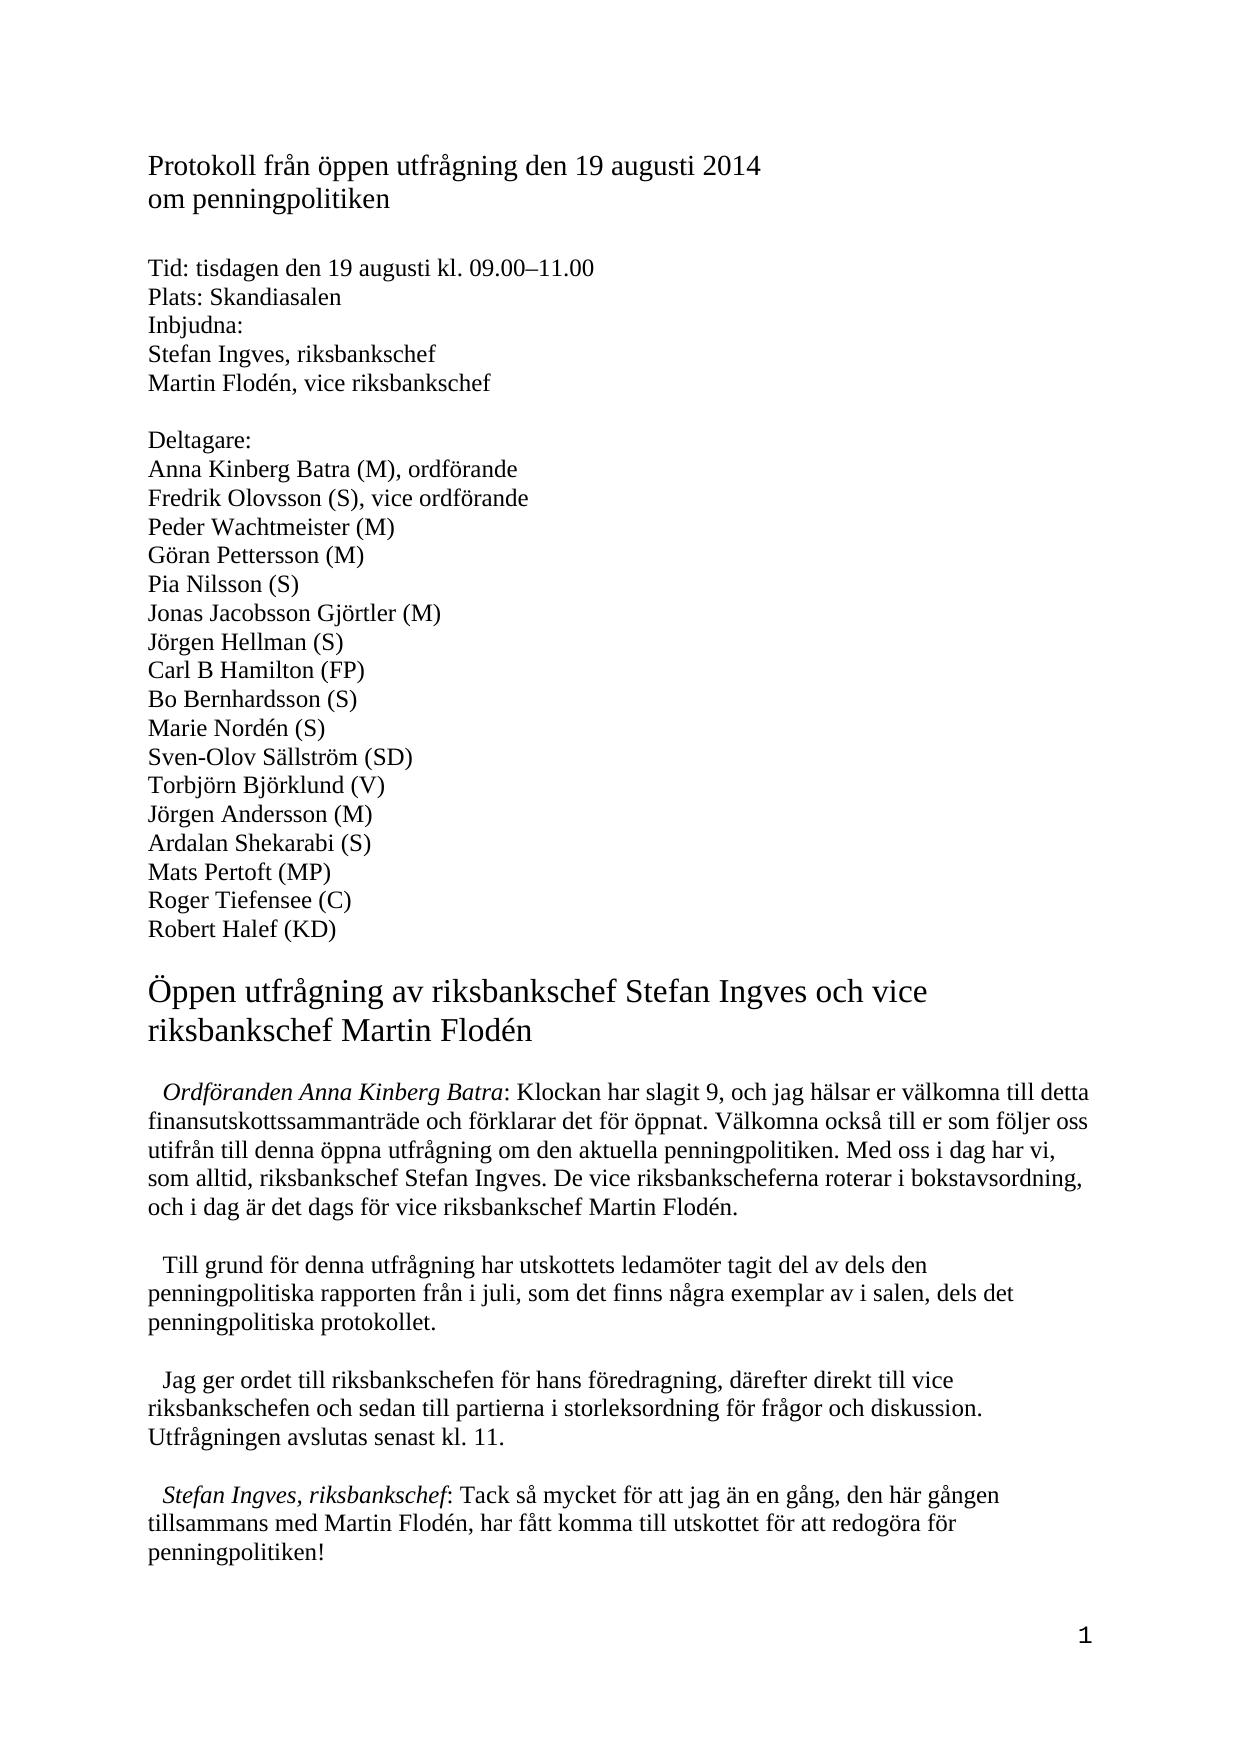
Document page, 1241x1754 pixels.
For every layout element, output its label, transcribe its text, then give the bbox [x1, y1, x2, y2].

text Robert Halef (KD) [148, 914, 1093, 943]
text Jag ger ordet till riksbankschefen för hans föredragning, därefter direkt till vice riksbankschefen och sedan till partierna i storleksordning för frågor och diskussion. Utfrågningen avslutas senast kl. 11. [148, 1365, 1093, 1451]
text Ardalan Shekarabi (S) [148, 828, 1093, 857]
text Ordföranden Anna Kinberg Batra: Klockan har slagit 9, och jag hälsar er välkomna till detta finansutskottssammanträde och förklarar det för öppnat. Välkomna också till er som följer oss utifrån till denna öppna utfrågning om den aktuella penningpolitiken. Med oss i dag har vi, som alltid, riksbankschef Stefan Ingves. De vice riksbankscheferna roterar i bokstavsordning, och i dag är det dags för vice riksbankschef Martin Flodén. [148, 1077, 1093, 1221]
text Jörgen Andersson (M) [148, 799, 1093, 828]
text Mats Pertoft (MP) [148, 857, 1093, 886]
text Pia Nilsson (S) [148, 569, 1093, 598]
text Anna Kinberg Batra (M), ordförande [148, 454, 1093, 483]
text Peder Wachtmeister (M) [148, 512, 1093, 541]
text Martin Flodén, vice riksbankschef [148, 368, 1093, 397]
text Roger Tiefensee (C) [148, 886, 1093, 914]
text Till grund för denna utfrågning har utskottets ledamöter tagit del av dels den penningpolitiska rapporten från i juli, som det finns några exemplar av i salen, dels det penningpolitiska protokollet. [148, 1250, 1093, 1336]
text om penningpolitiken [148, 181, 1093, 215]
text Jonas Jacobsson Gjörtler (M) [148, 598, 1093, 627]
text Torbjörn Björklund (V) [148, 771, 1093, 799]
text Plats: Skandiasalen [148, 282, 1093, 311]
text Inbjudna: [148, 311, 1093, 339]
text Öppen utfrågning av riksbankschef Stefan Ingves och vice riksbankschef Martin Flodén [148, 972, 1093, 1048]
text Deltagare: [148, 426, 1093, 454]
text Bo Bernhardsson (S) [148, 684, 1093, 713]
text Jörgen Hellman (S) [148, 627, 1093, 656]
text Fredrik Olovsson (S), vice ordförande [148, 483, 1093, 512]
text Sven-Olov Sällström (SD) [148, 742, 1093, 771]
text Göran Pettersson (M) [148, 541, 1093, 569]
text Stefan Ingves, riksbankschef [148, 339, 1093, 368]
text Protokoll från öppen utfrågning den 19 augusti 2014 [148, 148, 1093, 181]
text Tid: tisdagen den 19 augusti kl. 09.00–11.00 [148, 253, 1093, 282]
text Carl B Hamilton (FP) [148, 656, 1093, 684]
text Stefan Ingves, riksbankschef: Tack så mycket för att jag än en gång, den här gången tillsammans med Martin Flodén, har fått komma till utskottet för att redogöra för penningpolitiken! [148, 1480, 1093, 1566]
text Marie Nordén (S) [148, 713, 1093, 742]
